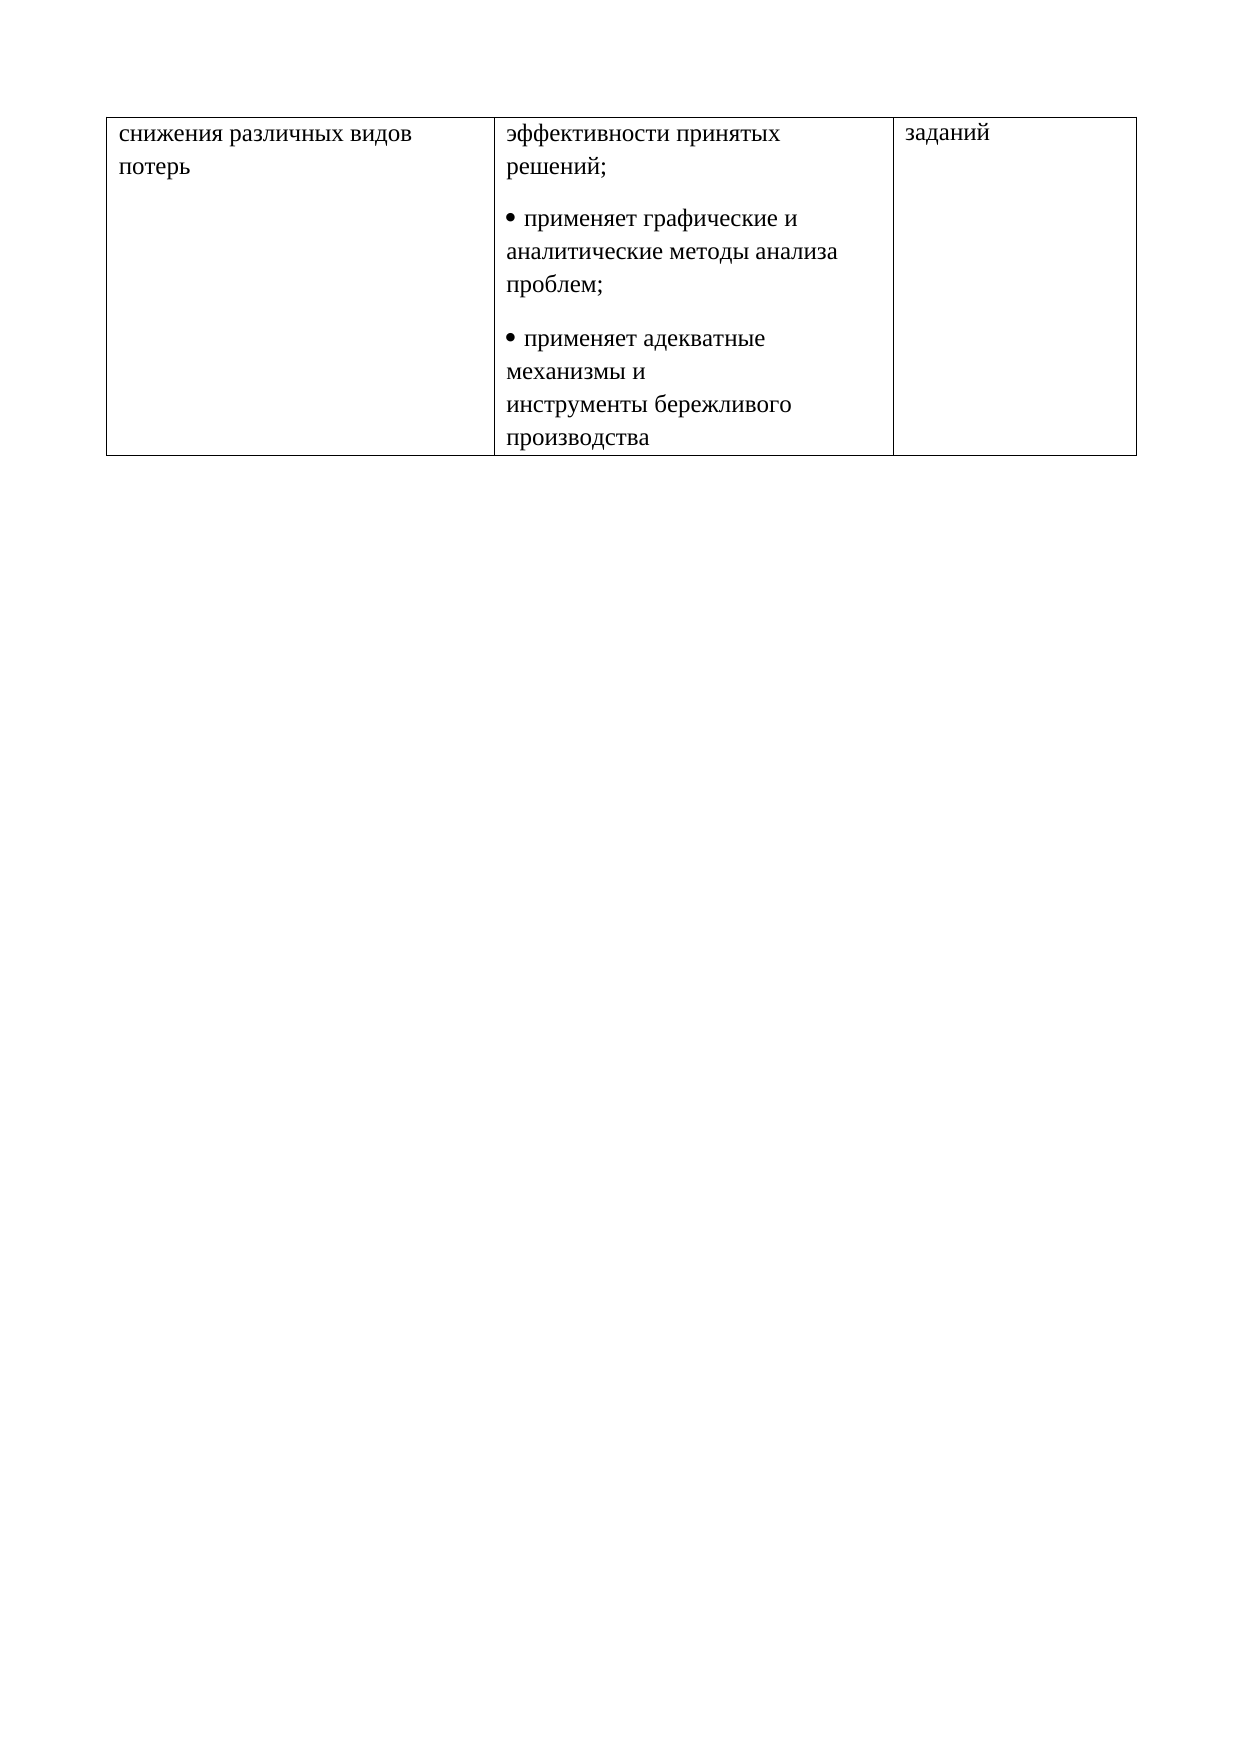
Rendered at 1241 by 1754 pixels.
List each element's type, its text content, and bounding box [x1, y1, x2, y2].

table_header снижения различных видов потерь [107, 118, 494, 455]
table_header эффективности принятых решений; применяет графические и аналитические методы анализа проблем; применяет адекватные механизмы и инструменты бережливого производства [495, 118, 893, 455]
table_header заданий [894, 118, 1136, 455]
